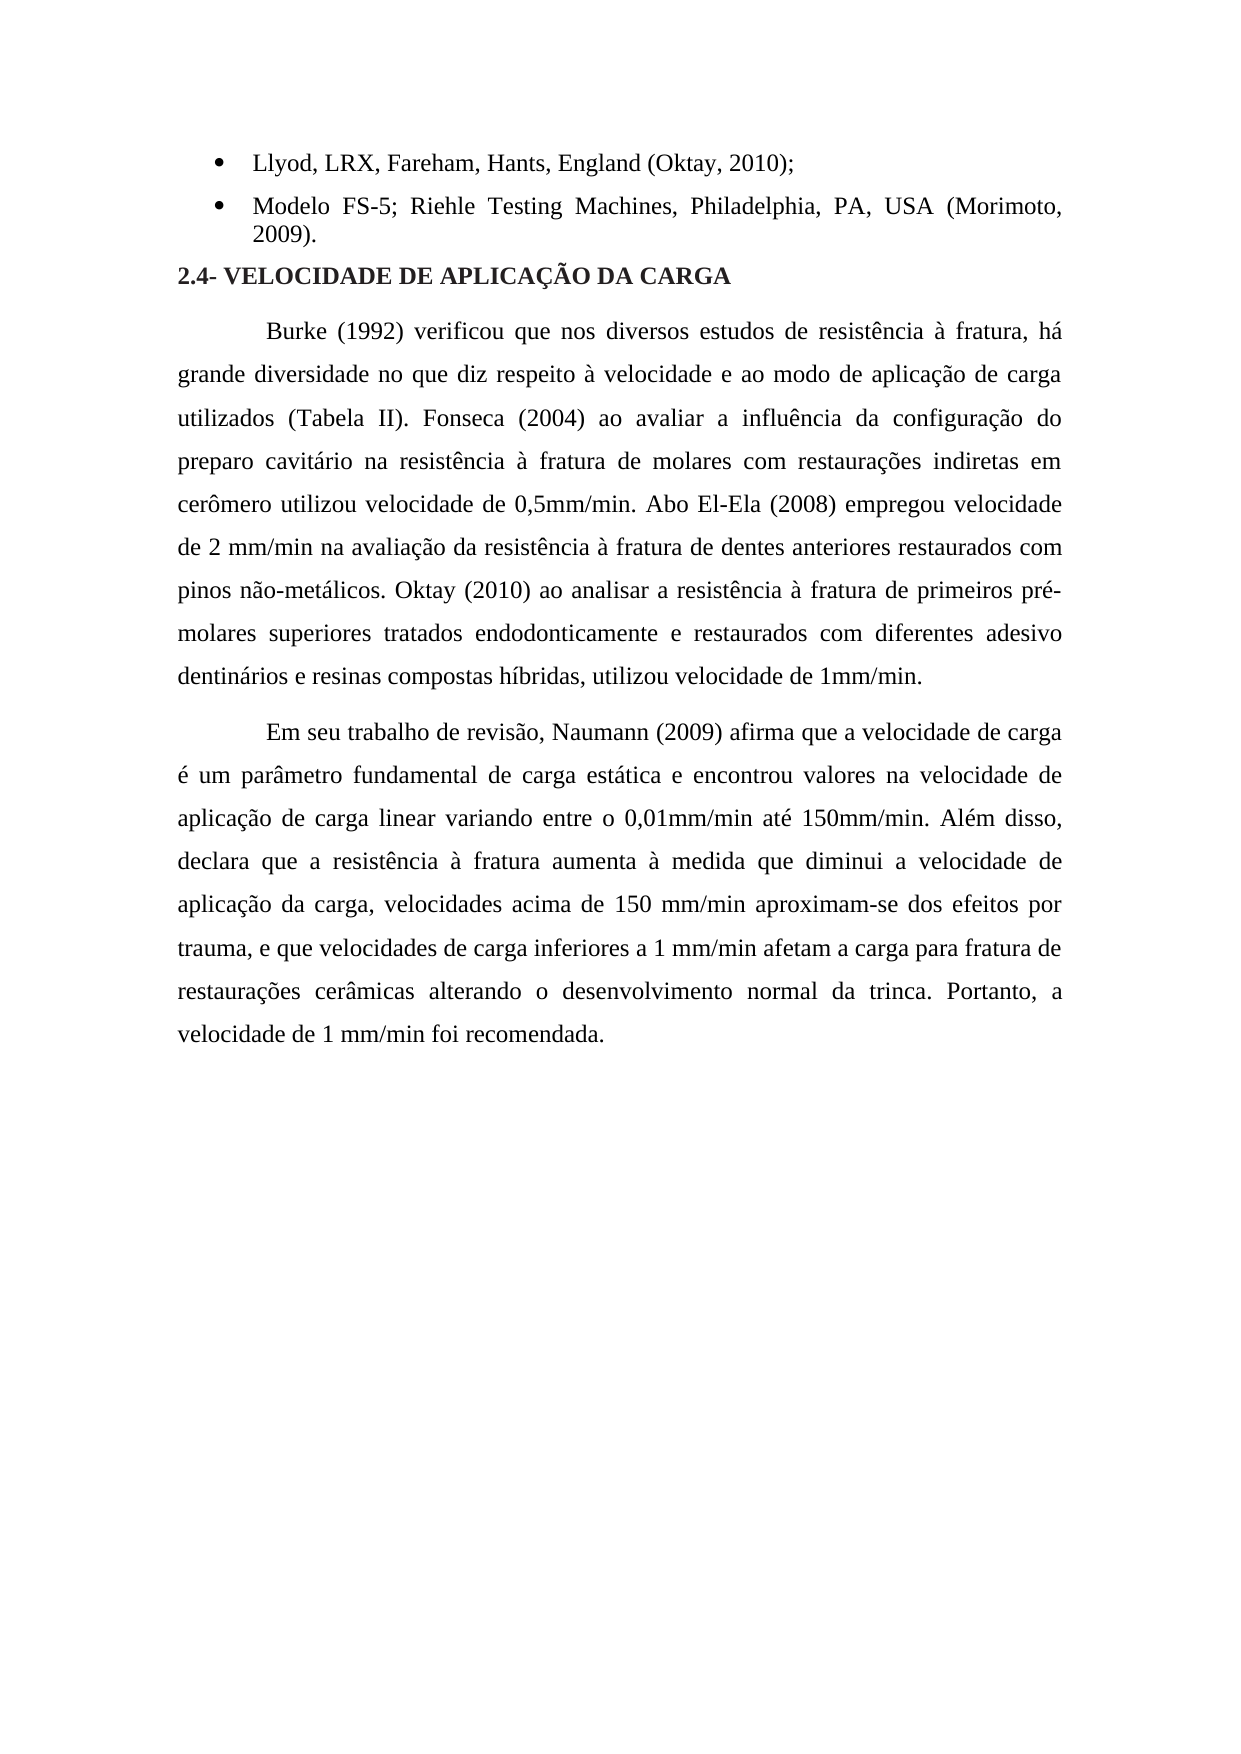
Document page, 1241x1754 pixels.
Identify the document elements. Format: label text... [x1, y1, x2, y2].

text 2.4- VELOCIDADE DE APLICAÇÃO DA CARGA [177, 261, 1063, 289]
list Llyod, LRX, Fareham, Hants, England (Oktay, 2010); [215, 148, 1063, 176]
text Burke (1992) verificou que nos diversos estudos de resistência à fratura, há grande diversidade no que diz respeito à velocidade e ao modo de aplicação de carga utilizados (Tabela II). Fonseca (2004) ao avaliar a influência da configuração do preparo cavitário na resistência à fratura de molares com restaurações indiretas em cerômero utilizou velocidade de 0,5mm/min. Abo El-Ela (2008) empregou velocidade de 2 mm/min na avaliação da resistência à fratura de dentes anteriores restaurados com pinos não-metálicos. Oktay (2010) ao analisar a resistência à fratura de primeiros pré-molares superiores tratados endodonticamente e restaurados com diferentes adesivo dentinários e resinas compostas híbridas, utilizou velocidade de 1mm/min. [177, 316, 1063, 690]
text Em seu trabalho de revisão, Naumann (2009) afirma que a velocidade de carga é um parâmetro fundamental de carga estática e encontrou valores na velocidade de aplicação de carga linear variando entre o 0,01mm/min até 150mm/min. Além disso, declara que a resistência à fratura aumenta à medida que diminui a velocidade de aplicação da carga, velocidades acima de 150 mm/min aproximam-se dos efeitos por trauma, e que velocidades de carga inferiores a 1 mm/min afetam a carga para fratura de restaurações cerâmicas alterando o desenvolvimento normal da trinca. Portanto, a velocidade de 1 mm/min foi recomendada. [177, 717, 1063, 1048]
list Modelo FS-5; Riehle Testing Machines, Philadelphia, PA, USA (Morimoto, 2009). [215, 191, 1063, 248]
